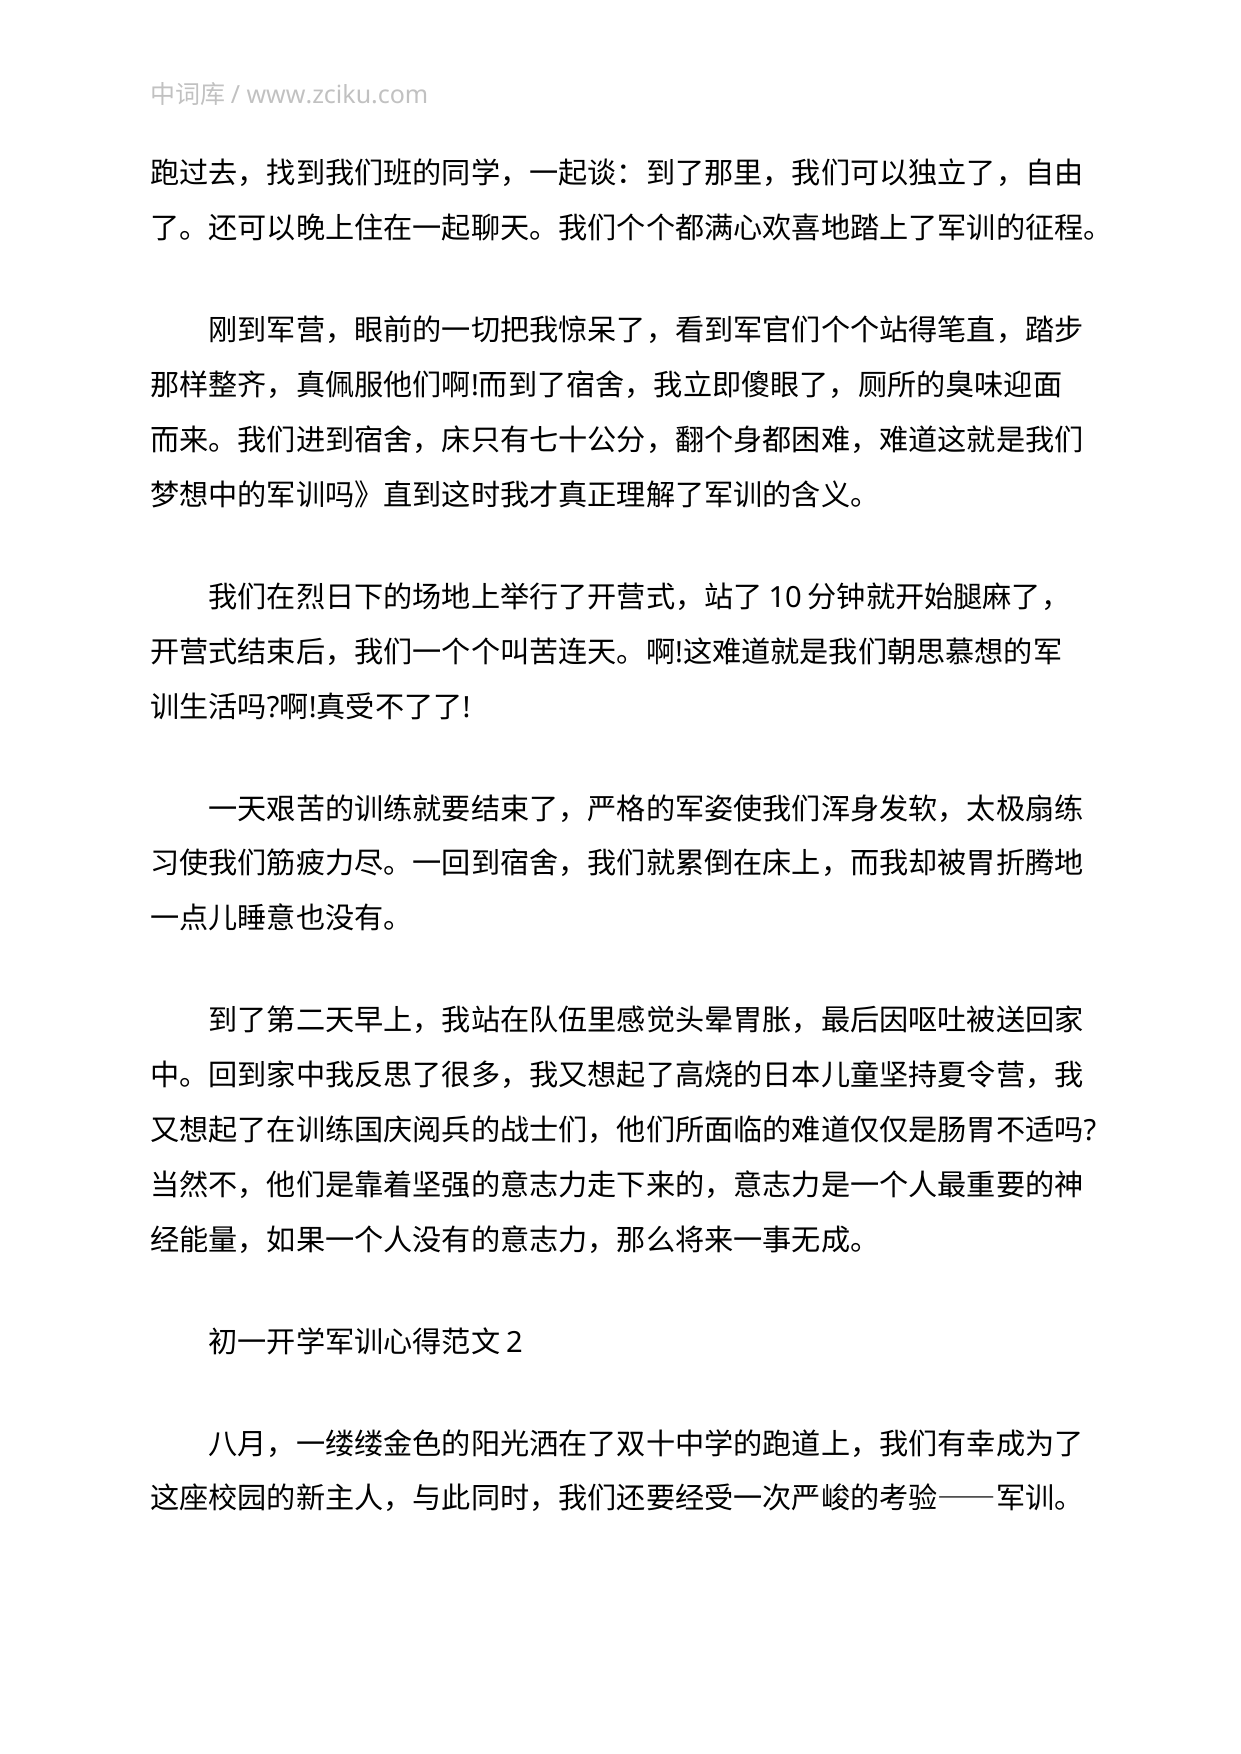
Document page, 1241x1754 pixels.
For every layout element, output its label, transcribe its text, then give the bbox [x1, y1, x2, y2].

text 刚到军营，眼前的一切把我惊呆了，看到军官们个个站得笔直，踏步那样整齐，真佩服他们啊!而到了宿舍，我立即傻眼了，厕所的臭味迎面而来。我们进到宿舍，床只有七十公分，翻个身都困难，难道这就是我们梦想中的军训吗》直到这时我才真正理解了军训的含义。 [150, 307, 1090, 514]
text 一天艰苦的训练就要结束了，严格的军姿使我们浑身发软，太极扇练习使我们筋疲力尽。一回到宿舍，我们就累倒在床上，而我却被胃折腾地一点儿睡意也没有。 [150, 785, 1090, 937]
text 初一开学军训心得范文2 [150, 1318, 1090, 1361]
text 我们在烈日下的场地上举行了开营式，站了10分钟就开始腿麻了，开营式结束后，我们一个个叫苦连天。啊!这难道就是我们朝思慕想的军训生活吗?啊!真受不了了! [150, 573, 1090, 726]
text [150, 150, 1090, 247]
text 到了第二天早上，我站在队伍里感觉头晕胃胀，最后因呕吐被送回家中。回到家中我反思了很多，我又想起了高烧的日本儿童坚持夏令营，我又想起了在训练国庆阅兵的战士们，他们所面临的难道仅仅是肠胃不适吗?当然不，他们是靠着坚强的意志力走下来的，意志力是一个人最重要的神经能量，如果一个人没有的意志力，那么将来一事无成。 [150, 997, 1090, 1259]
text 八月，一缕缕金色的阳光洒在了双十中学的跑道上，我们有幸成为了这座校园的新主人，与此同时，我们还要经受一次严峻的考验——军训。 [150, 1420, 1090, 1517]
